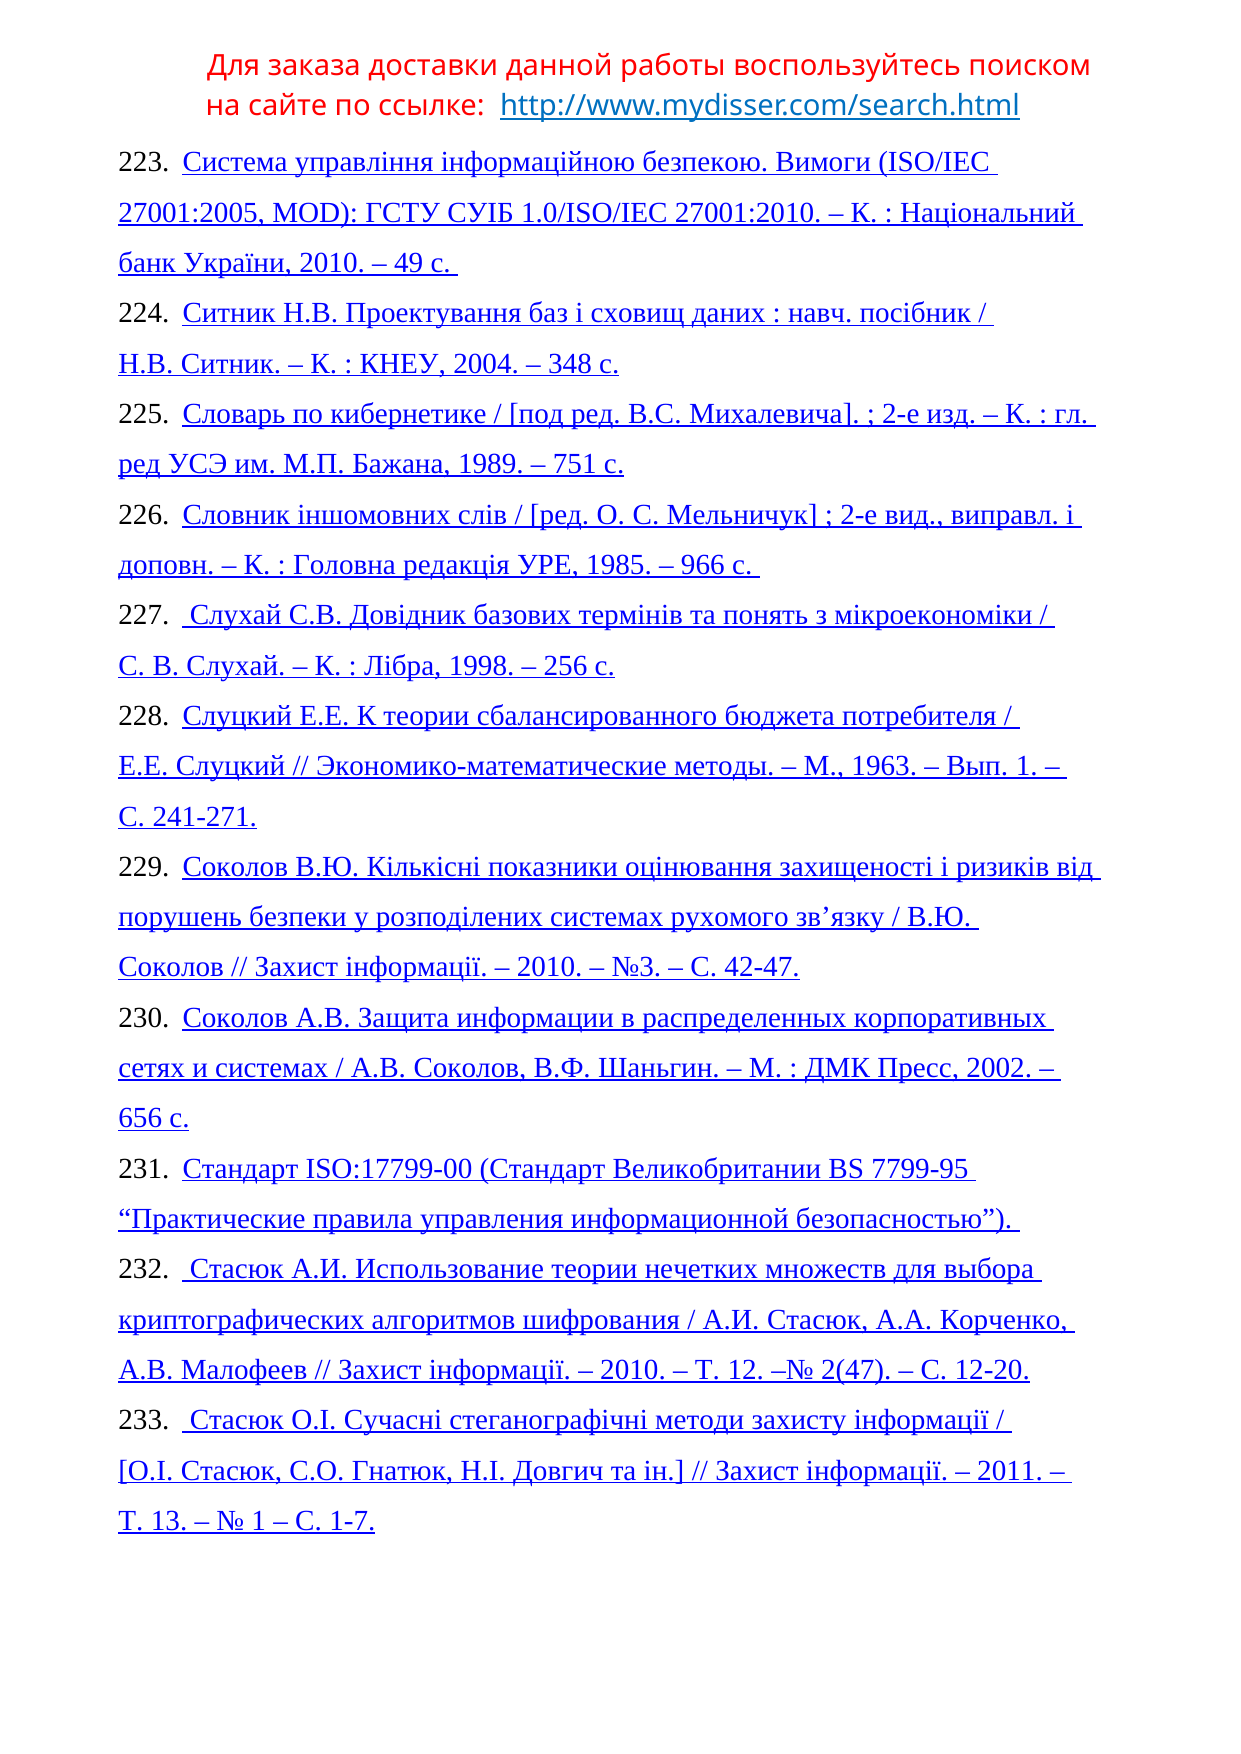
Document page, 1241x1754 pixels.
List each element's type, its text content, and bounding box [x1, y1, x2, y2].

list Стасюк А.И. Использование теории нечетких множеств для выбора криптографических алгоритмов шифрования / А.И. Стасюк, А.А. Корченко, А.В. Малофеев // Захист інформації. – 2010. – Т. 12. –№ 2(47). – С. 12-20. [118, 1251, 1107, 1386]
list Соколов А.В. Защита информации в распределенных корпоративных сетях и системах / А.В. Соколов, В.Ф. Шаньгин. – М. : ДМК Пресс, 2002. – 656 с. [118, 1000, 1107, 1134]
list Слуцкий Е.Е. К теории сбалансированного бюджета потребителя / Е.Е. Слуцкий // Экономико-математические методы. – М., 1963. – Вып. 1. – С. 241-271. [118, 698, 1107, 832]
list Словник іншомовних слів / [ред. О. С. Мельничук] ; 2-е вид., виправл. і доповн. – К. : Головна редакція УРЕ, 1985. – 966 с. [118, 497, 1107, 581]
list Соколов В.Ю. Кількісні показники оцінювання захищеності і ризиків від порушень безпеки у розподілених системах рухомого зв’язку / В.Ю. Соколов // Захист інформації. – 2010. – №3. – С. 42-47. [118, 849, 1107, 983]
list Система управління інформаційною безпекою. Вимоги (ISO/IEC 27001:2005, MOD): ГСТУ СУІБ 1.0/ISO/IEC 27001:2010. – К. : Національний банк України, 2010. – 49 с. [118, 144, 1107, 279]
list Слухай С.В. Довідник базових термінів та понять з мікроекономіки / С. В. Слухай. – К. : Лібра, 1998. – 256 с. [118, 597, 1107, 681]
list Стандарт ISO:17799-00 (Стандарт Великобритании BS 7799-95 “Практические правила управления информационной безопасностью”). [118, 1151, 1107, 1235]
list Словарь по кибернетике / [под ред. В.С. Михалевича]. ; 2-е изд. – К. : гл. ред УСЭ им. М.П. Бажана, 1989. – 751 с. [118, 396, 1107, 480]
list Стасюк О.І. Сучасні стеганографічні методи захисту інформації / [О.І. Стасюк, С.О. Гнатюк, Н.І. Довгич та ін.] // Захист інформації. – 2011. – Т. 13. – № 1 – С. 1-7. [118, 1402, 1107, 1537]
list Ситник Н.В. Проектування баз і сховищ даних : навч. посібник / Н.В. Ситник. – К. : КНЕУ, 2004. – 348 с. [118, 296, 1107, 379]
